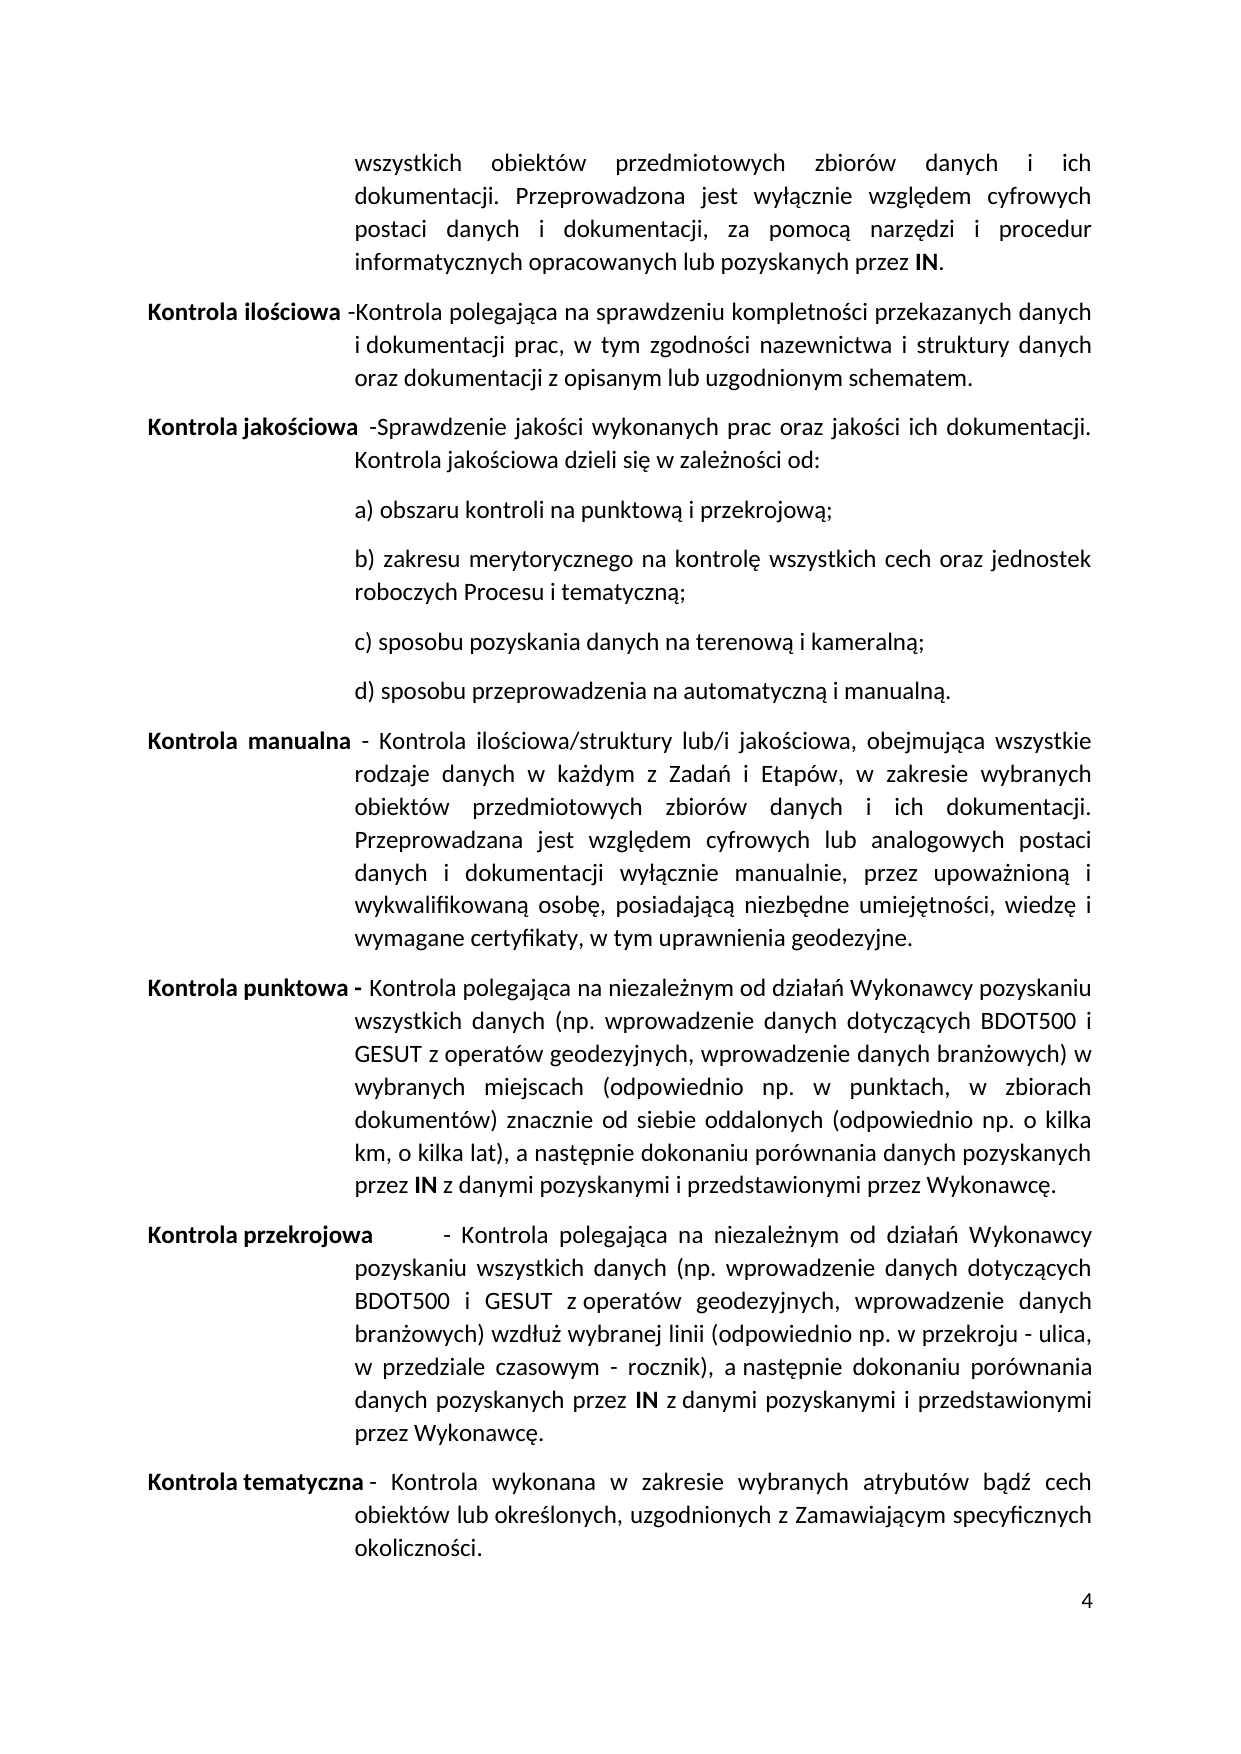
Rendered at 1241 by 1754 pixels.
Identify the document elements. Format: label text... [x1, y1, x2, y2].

text Kontrola przekrojowa - Kontrola polegająca na niezależnym od działań Wykonawcy pozyskaniu wszystkich danych (np. wprowadzenie danych dotyczących BDOT500 i GESUT z operatów geodezyjnych, wprowadzenie danych branżowych) wzdłuż wybranej linii (odpowiednio np. w przekroju - ulica, w przedziale czasowym - rocznik), a następnie dokonaniu porównania danych pozyskanych przez IN z danymi pozyskanymi i przedstawionymi przez Wykonawcę. [148, 1219, 1093, 1447]
text Kontrola manualna - Kontrola ilościowa/struktury lub/i jakościowa, obejmująca wszystkie rodzaje danych w każdym z Zadań i Etapów, w zakresie wybranych obiektów przedmiotowych zbiorów danych i ich dokumentacji. Przeprowadzana jest względem cyfrowych lub analogowych postaci danych i dokumentacji wyłącznie manualnie, przez upoważnioną i wykwalifikowaną osobę, posiadającą niezbędne umiejętności, wiedzę i wymagane certyfikaty, w tym uprawnienia geodezyjne. [148, 725, 1093, 953]
text a) obszaru kontroli na punktową i przekrojową; [148, 494, 1093, 524]
text Kontrola ilościowa -Kontrola polegająca na sprawdzeniu kompletności przekazanych danych i dokumentacji prac, w tym zgodności nazewnictwa i struktury danych oraz dokumentacji z opisanym lub uzgodnionym schematem. [148, 296, 1093, 392]
text Kontrola jakościowa -Sprawdzenie jakości wykonanych prac oraz jakości ich dokumentacji. Kontrola jakościowa dzieli się w zależności od: [148, 411, 1093, 475]
text Kontrola punktowa - Kontrola polegająca na niezależnym od działań Wykonawcy pozyskaniu wszystkich danych (np. wprowadzenie danych dotyczących BDOT500 i GESUT z operatów geodezyjnych, wprowadzenie danych branżowych) w wybranych miejscach (odpowiednio np. w punktach, w zbiorach dokumentów) znacznie od siebie oddalonych (odpowiednio np. o kilka km, o kilka lat), a następnie dokonaniu porównania danych pozyskanych przez IN z danymi pozyskanymi i przedstawionymi przez Wykonawcę. [148, 972, 1093, 1200]
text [148, 148, 1093, 277]
text c) sposobu pozyskania danych na terenową i kameralną; [148, 626, 1093, 656]
text b) zakresu merytorycznego na kontrolę wszystkich cech oraz jednostek roboczych Procesu i tematyczną; [148, 543, 1093, 607]
text Kontrola tematyczna - Kontrola wykonana w zakresie wybranych atrybutów bądź cech obiektów lub określonych, uzgodnionych z Zamawiającym specyficznych okoliczności. [148, 1466, 1093, 1563]
text d) sposobu przeprowadzenia na automatyczną i manualną. [148, 676, 1093, 706]
